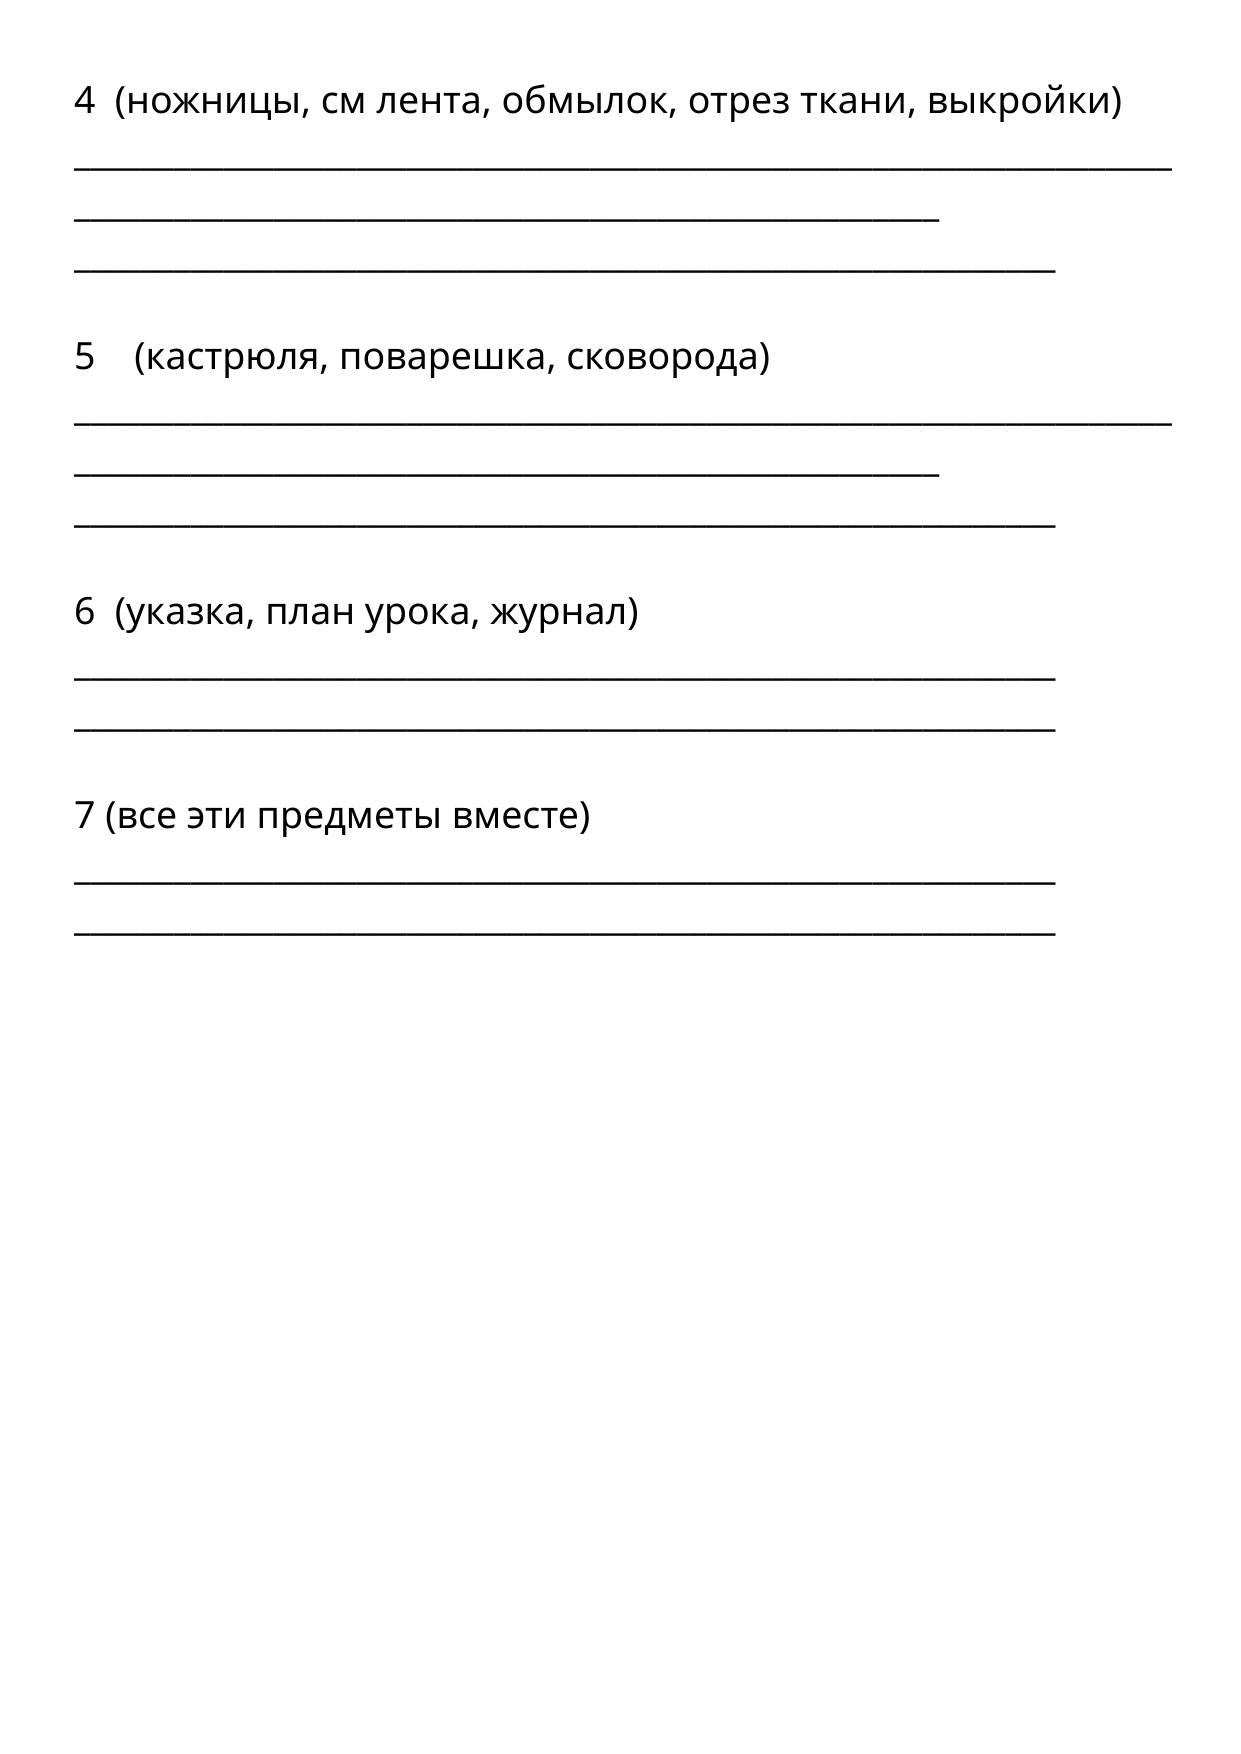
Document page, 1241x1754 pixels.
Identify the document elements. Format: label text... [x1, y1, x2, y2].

text 7 (все эти предметы вместе) [74, 788, 1181, 839]
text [74, 125, 1181, 227]
text 6 (указка, план урока, журнал) [74, 584, 1181, 635]
text ______________________________________________________________________________________________________________________ [74, 380, 1181, 482]
text 4 (ножницы, см лента, обмылок, отрез ткани, выкройки) [74, 74, 1181, 125]
text ___________________________________________________________ [74, 686, 1181, 737]
text ___________________________________________________________ [74, 482, 1181, 533]
text ___________________________________________________________ [74, 891, 1181, 942]
text ___________________________________________________________ [74, 635, 1181, 686]
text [74, 227, 1181, 278]
text 5 (кастрюля, поварешка, сковорода) [74, 329, 1181, 380]
text ___________________________________________________________ [74, 839, 1181, 891]
